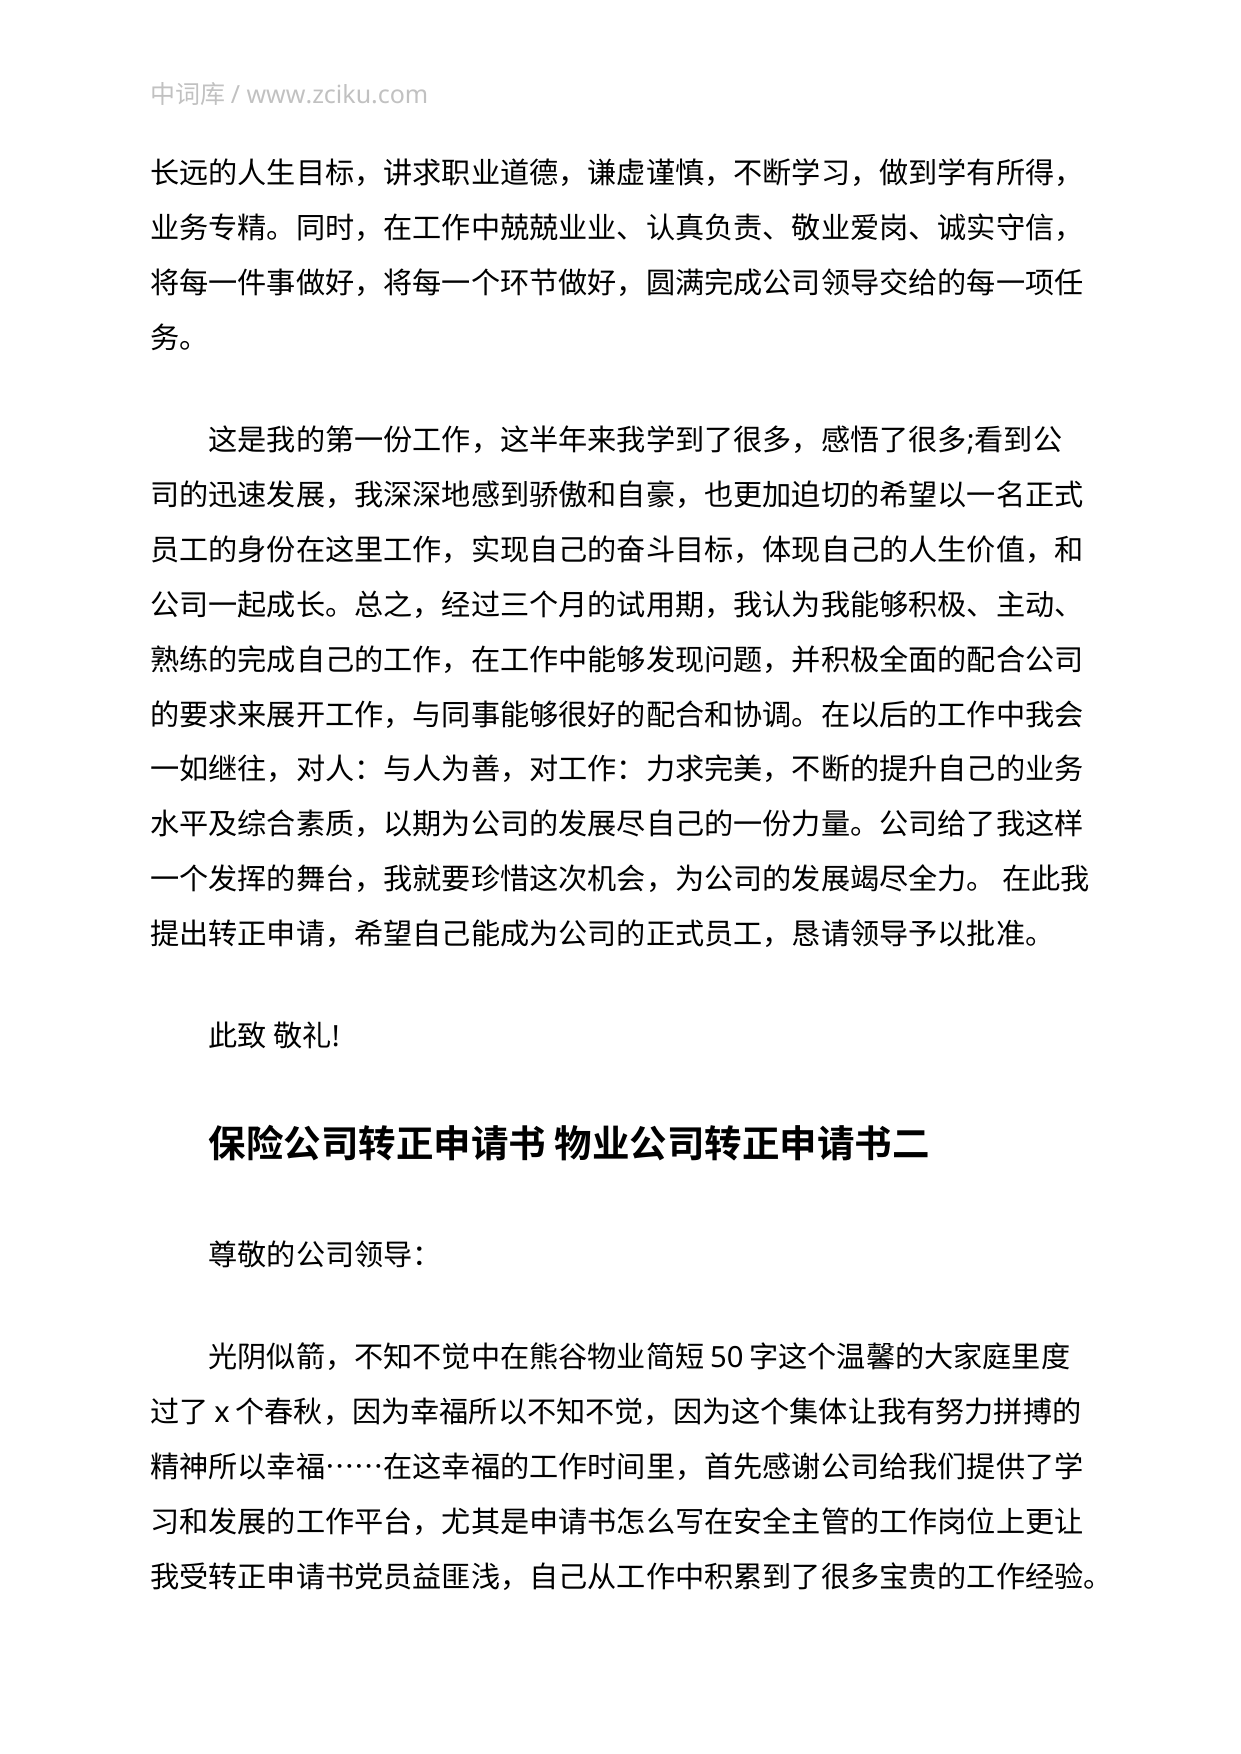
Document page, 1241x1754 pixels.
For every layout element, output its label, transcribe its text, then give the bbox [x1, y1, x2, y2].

text 这是我的第一份工作，这半年来我学到了很多，感悟了很多;看到公司的迅速发展，我深深地感到骄傲和自豪，也更加迫切的希望以一名正式员工的身份在这里工作，实现自己的奋斗目标，体现自己的人生价值，和公司一起成长。总之，经过三个月的试用期，我认为我能够积极、主动、熟练的完成自己的工作，在工作中能够发现问题，并积极全面的配合公司的要求来展开工作，与同事能够很好的配合和协调。在以后的工作中我会一如继往，对人：与人为善，对工作：力求完美，不断的提升自己的业务水平及综合素质，以期为公司的发展尽自己的一份力量。公司给了我这样一个发挥的舞台，我就要珍惜这次机会，为公司的发展竭尽全力。 在此我提出转正申请，希望自己能成为公司的正式员工，恳请领导予以批准。 [150, 416, 1090, 953]
text 此致 敬礼! [150, 1012, 1090, 1055]
text 尊敬的公司领导： [150, 1232, 1090, 1274]
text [150, 150, 1090, 357]
text 保险公司转正申请书 物业公司转正申请书二 [150, 1114, 1090, 1169]
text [150, 1333, 1090, 1596]
